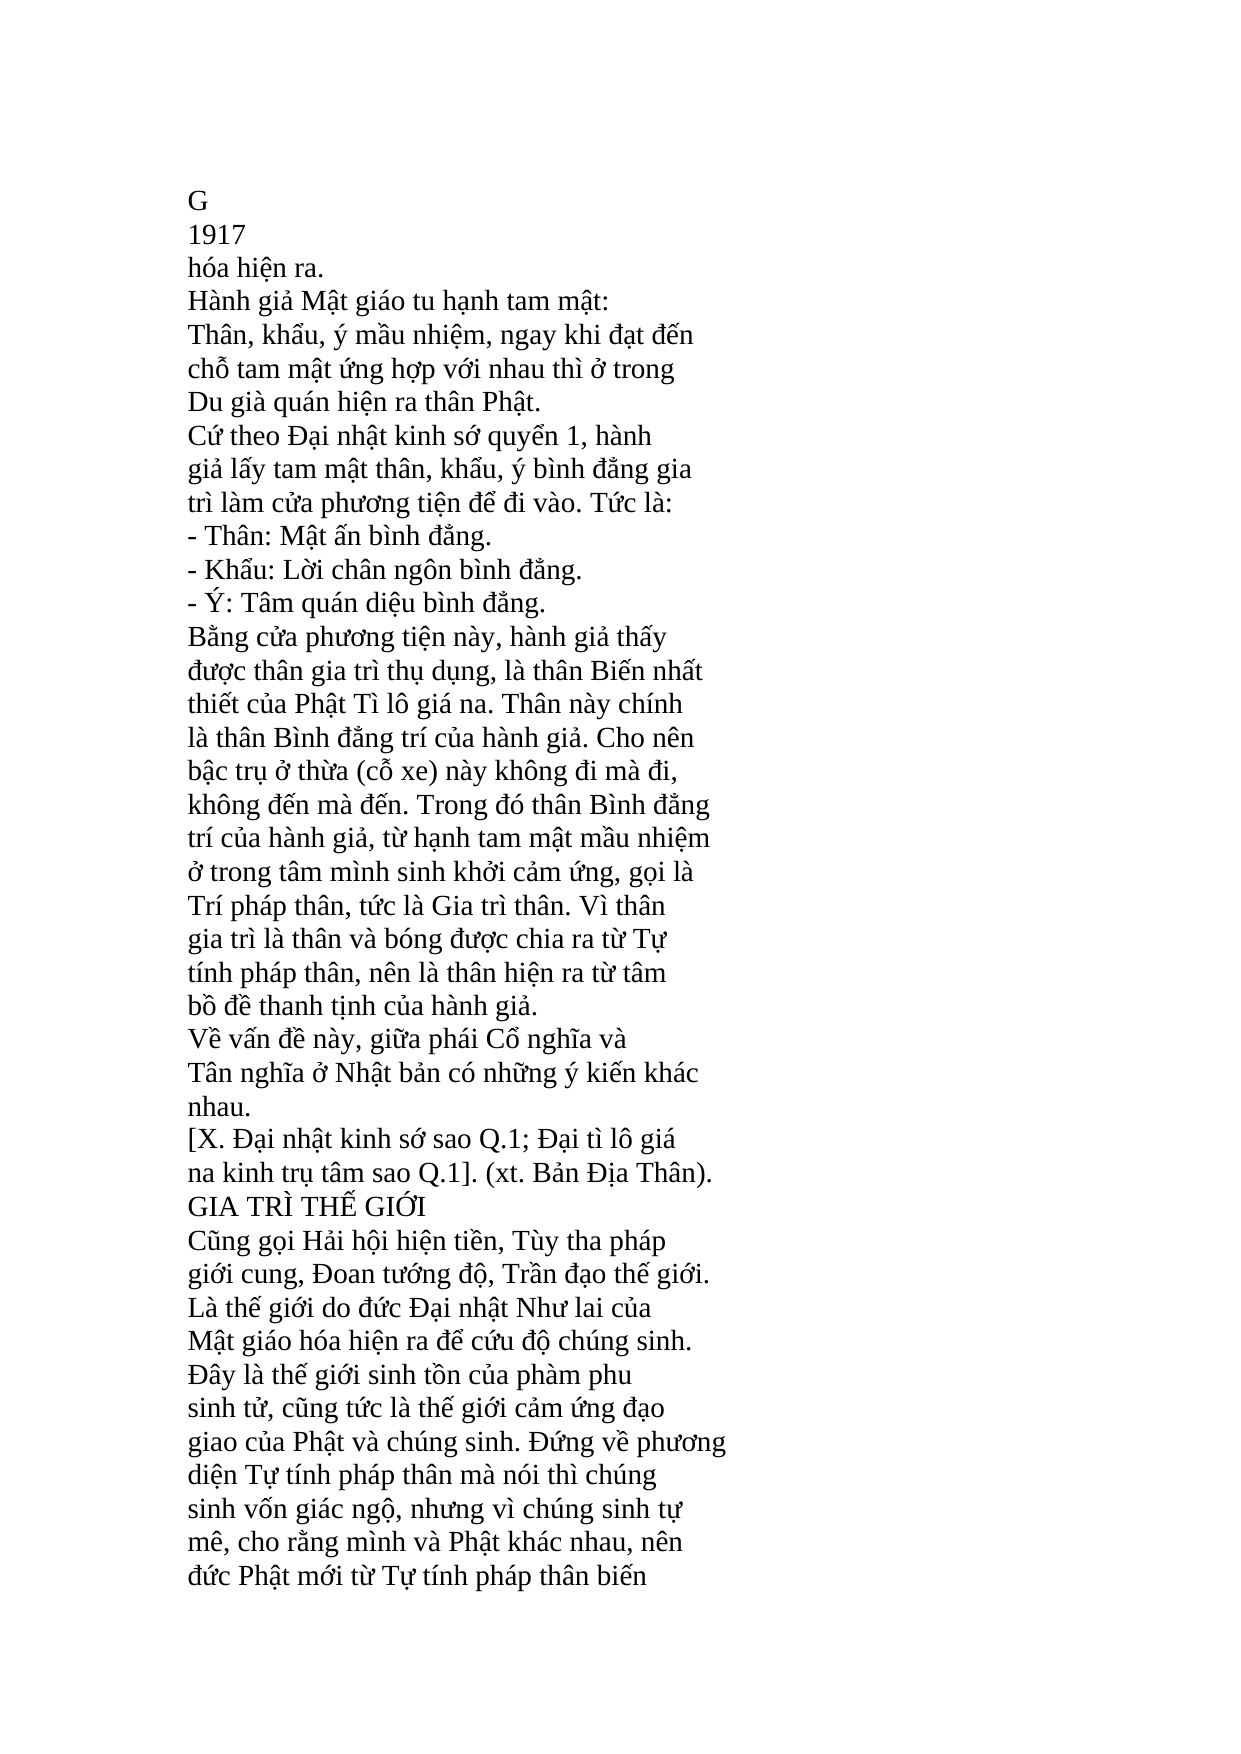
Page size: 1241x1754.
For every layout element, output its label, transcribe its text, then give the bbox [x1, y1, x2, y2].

text Hành giả Mật giáo tu hạnh tam mật: [187, 284, 1065, 317]
text Mật giáo hóa hiện ra để cứu độ chúng sinh. [187, 1323, 1065, 1357]
text Tân nghĩa ở Nhật bản có những ý kiến khác nhau. [187, 1055, 700, 1122]
text Về vấn đề này, giữa phái Cổ nghĩa và [187, 1022, 1065, 1055]
text Đây là thế giới sinh tồn của phàm phu sinh tử, cũng tức là thế giới cảm ứng đạo [187, 1357, 666, 1424]
text [X. Đại nhật kinh sớ sao Q.1; Đại tì lô giá [187, 1122, 1065, 1156]
text G 1917 [187, 183, 247, 250]
text Thân, khẩu, ý mầu nhiệm, ngay khi đạt đến chỗ tam mật ứng hợp với nhau thì ở trong Du già quán hiện ra thân Phật. [187, 317, 695, 418]
text na kinh trụ tâm sao Q.1]. (xt. Bản Địa Thân). GIA TRÌ THẾ GIỚI [187, 1156, 714, 1223]
text hóa hiện ra. [187, 250, 1065, 284]
list Thân: Mật ấn bình đẳng. [187, 519, 1065, 552]
text giao của Phật và chúng sinh. Đứng về phương diện Tự tính pháp thân mà nói thì chúng [187, 1424, 728, 1491]
text gia trì là thân và bóng được chia ra từ Tự tính pháp thân, nên là thân hiện ra từ tâm bồ đề thanh tịnh của hành giả. [187, 921, 666, 1022]
text Cứ theo Đại nhật kinh sớ quyển 1, hành giả lấy tam mật thân, khẩu, ý bình đẳng gia trì làm cửa phương tiện để đi vào. Tức là: [187, 418, 692, 519]
list Ý: Tâm quán diệu bình đẳng. [187, 586, 1065, 619]
text sinh vốn giác ngộ, nhưng vì chúng sinh tự mê, cho rằng mình và Phật khác nhau, nên đức Phật mới từ Tự tính pháp thân biến [187, 1491, 683, 1592]
list Khẩu: Lời chân ngôn bình đẳng. [187, 552, 1065, 586]
text Cũng gọi Hải hội hiện tiền, Tùy tha pháp giới cung, Đoan tướng độ, Trần đạo thế giới. Là thế giới do đức Đại nhật Như lai của [187, 1223, 712, 1323]
text Bằng cửa phương tiện này, hành giả thấy được thân gia trì thụ dụng, là thân Biến nhất thiết của Phật Tì lô giá na. Thân này chính là thân Bình đẳng trí của hành giả. Cho nên bậc trụ ở thừa (cỗ xe) này không đi mà đi, không đến mà đến. Trong đó thân Bình đẳng trí của hành giả, từ hạnh tam mật mầu nhiệm ở trong tâm mình sinh khởi cảm ứng, gọi là Trí pháp thân, tức là Gia trì thân. Vì thân [187, 619, 710, 921]
